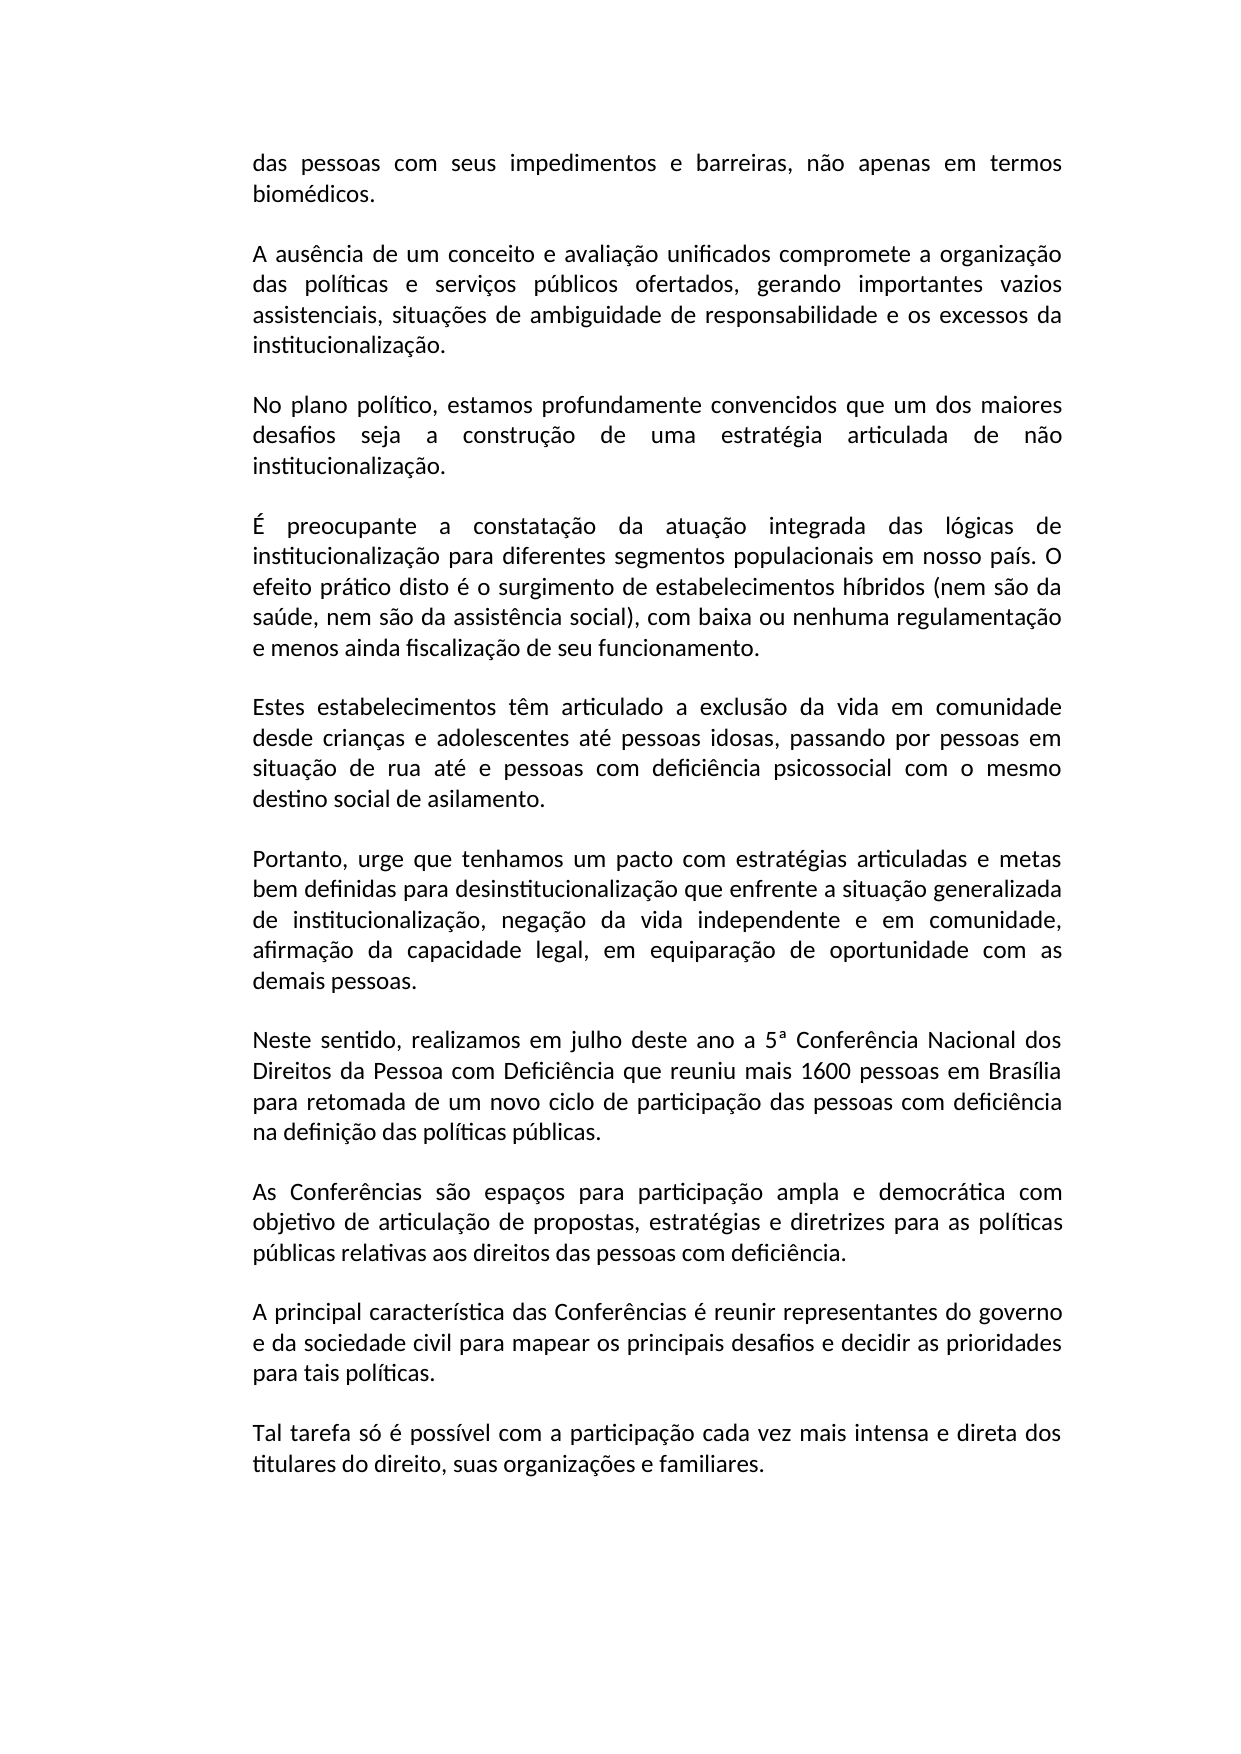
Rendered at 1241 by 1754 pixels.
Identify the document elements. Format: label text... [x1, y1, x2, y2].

text A ausência de um conceito e avaliação unificados compromete a organização das políticas e serviços públicos ofertados, gerando importantes vazios assistenciais, situações de ambiguidade de responsabilidade e os excessos da institucionalização. [252, 238, 1063, 360]
text Estes estabelecimentos têm articulado a exclusão da vida em comunidade desde crianças e adolescentes até pessoas idosas, passando por pessoas em situação de rua até e pessoas com deficiência psicossocial com o mesmo destino social de asilamento. [252, 692, 1063, 814]
text As Conferências são espaços para participação ampla e democrática com objetivo de articulação de propostas, estratégias e diretrizes para as políticas públicas relativas aos direitos das pessoas com deficiência. [252, 1176, 1063, 1267]
text A principal característica das Conferências é reunir representantes do governo e da sociedade civil para mapear os principais desafios e decidir as prioridades para tais políticas. [252, 1297, 1063, 1388]
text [252, 148, 1063, 209]
text No plano político, estamos profundamente convencidos que um dos maiores desafios seja a construção de uma estratégia articulada de não institucionalização. [252, 389, 1063, 481]
text Portanto, urge que tenhamos um pacto com estratégias articuladas e metas bem definidas para desinstitucionalização que enfrente a situação generalizada de institucionalização, negação da vida independente e em comunidade, afirmação da capacidade legal, em equiparação de oportunidade com as demais pessoas. [252, 843, 1063, 995]
text Neste sentido, realizamos em julho deste ano a 5ª Conferência Nacional dos Direitos da Pessoa com Deficiência que reuniu mais 1600 pessoas em Brasília para retomada de um novo ciclo de participação das pessoas com deficiência na definição das políticas públicas. [252, 1024, 1063, 1147]
text Tal tarefa só é possível com a participação cada vez mais intensa e direta dos titulares do direito, suas organizações e familiares. [252, 1417, 1063, 1478]
text É preocupante a constatação da atuação integrada das lógicas de institucionalização para diferentes segmentos populacionais em nosso país. O efeito prático disto é o surgimento de estabelecimentos híbridos (nem são da saúde, nem são da assistência social), com baixa ou nenhuma regulamentação e menos ainda fiscalização de seu funcionamento. [252, 510, 1063, 662]
